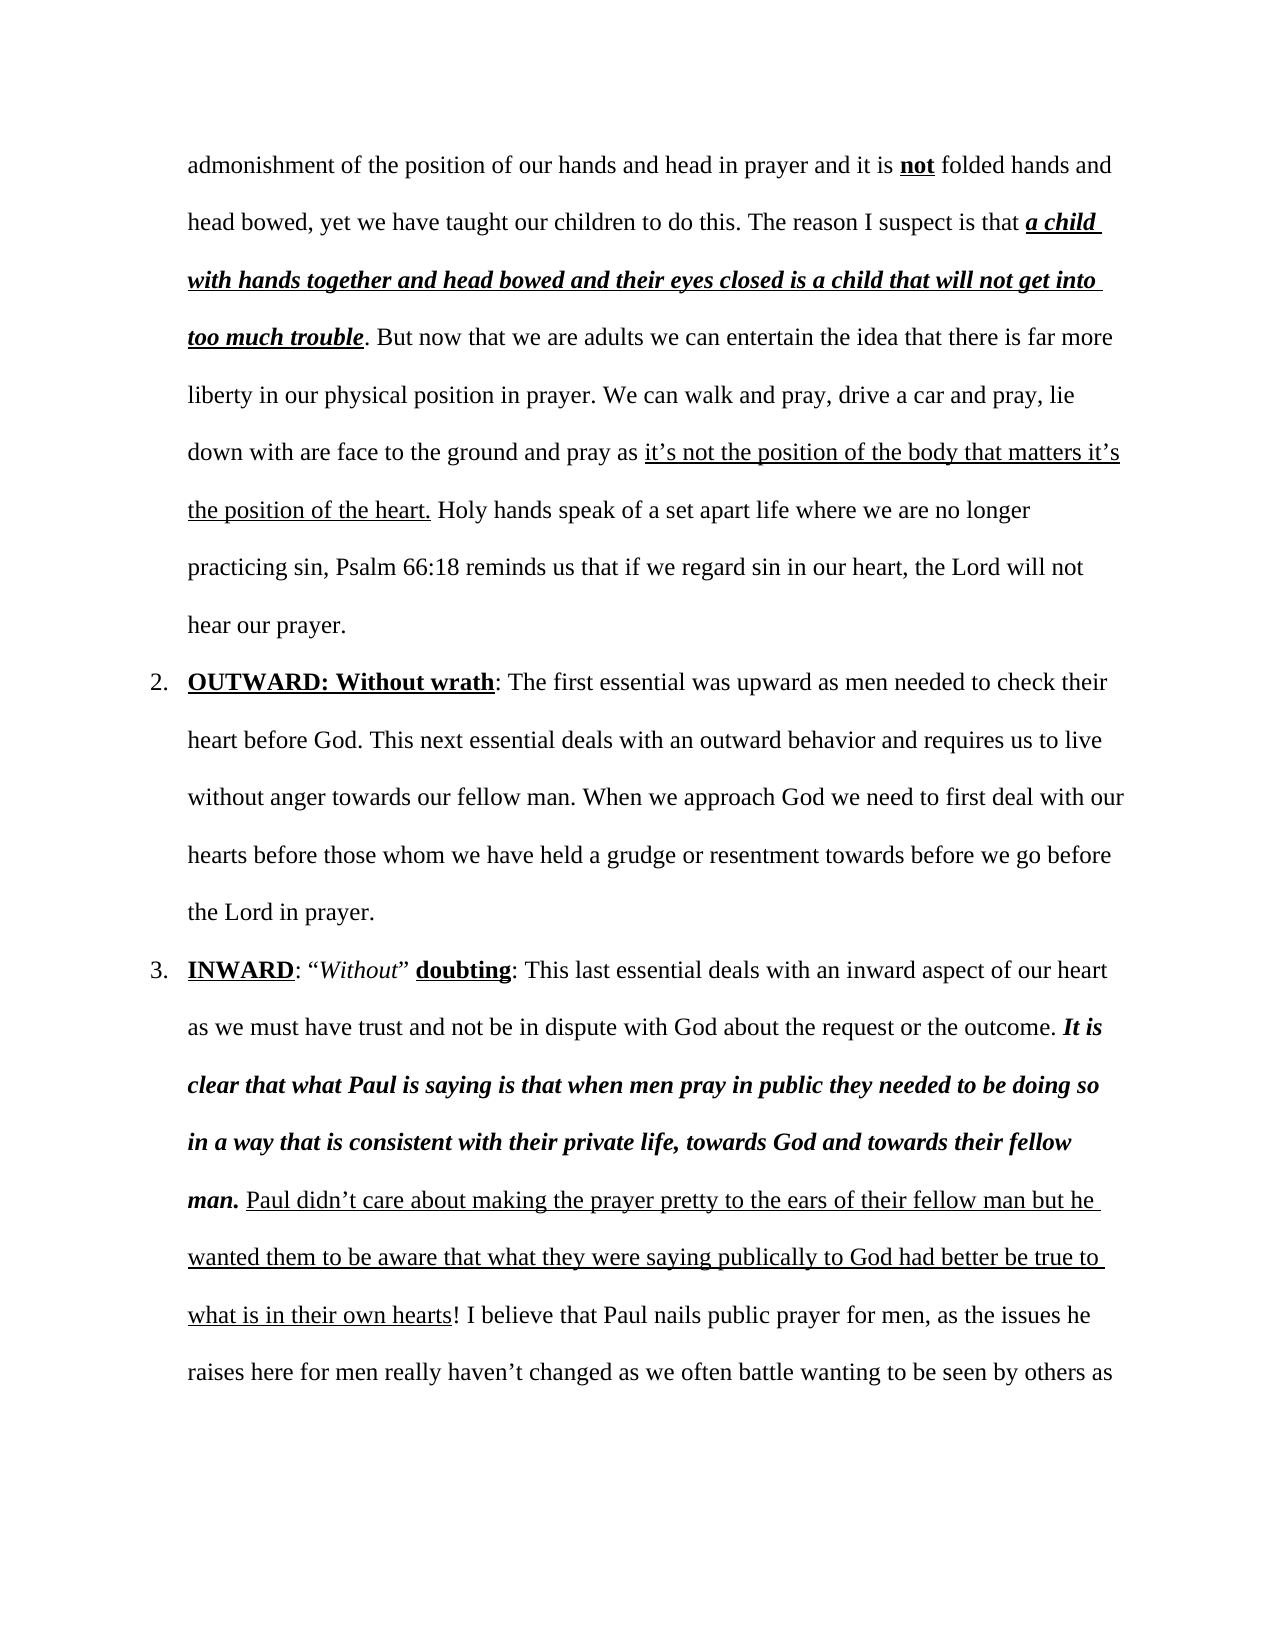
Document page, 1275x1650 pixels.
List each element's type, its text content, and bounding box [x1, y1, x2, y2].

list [150, 955, 1125, 1386]
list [150, 150, 1125, 639]
list OUTWARD: Without wrath: The first essential was upward as men needed to check their heart before God. This next essential deals with an outward behavior and requires us to live without anger towards our fellow man. When we approach God we need to first deal with our hearts before those whom we have held a grudge or resentment towards before we go before the Lord in prayer. [150, 667, 1125, 926]
